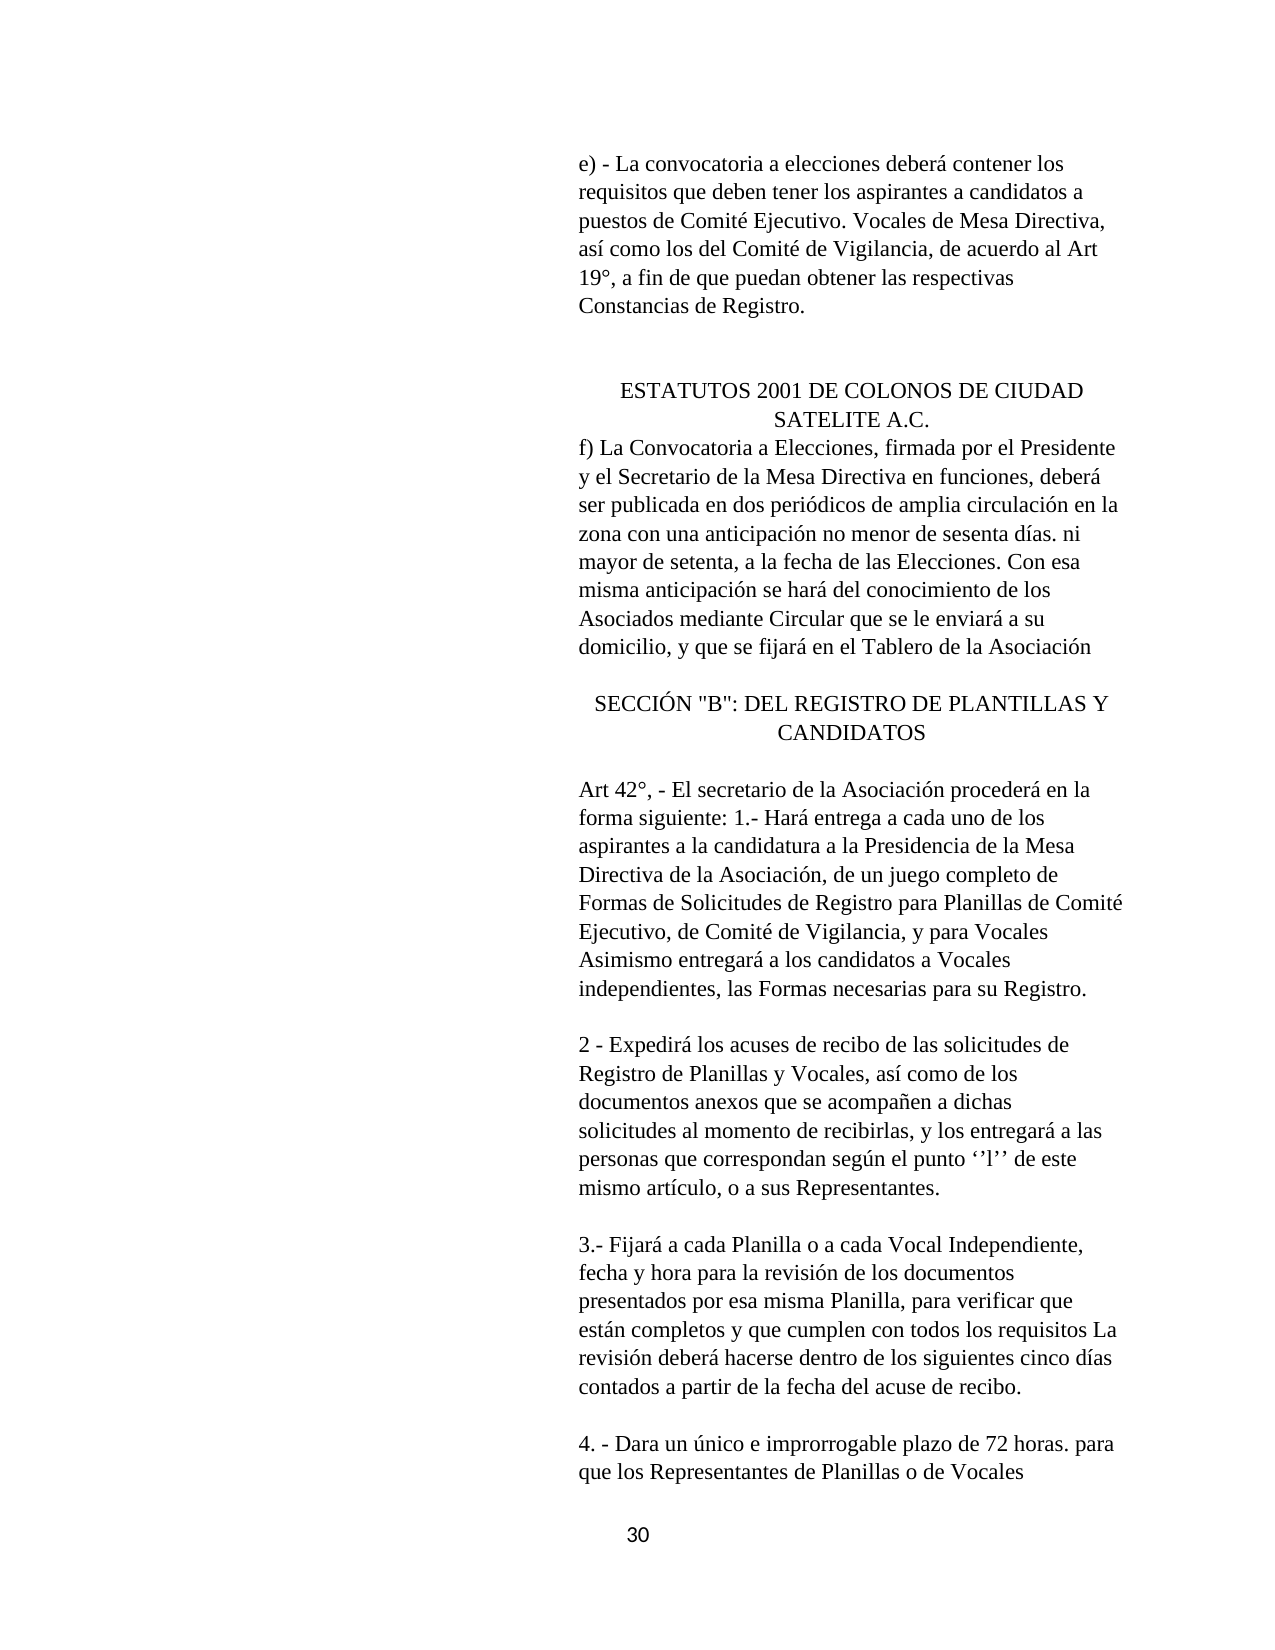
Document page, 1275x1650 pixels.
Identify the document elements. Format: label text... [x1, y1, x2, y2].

list revisión deberá hacerse dentro de los siguientes cinco días contados a partir de la fecha del acuse de recibo. [578, 1344, 1125, 1399]
list 19°, a fin de que puedan obtener las respectivas Constancias de Registro. [578, 264, 1125, 318]
list f) La Convocatoria a Elecciones, firmada por el Presidente y el Secretario de la Mesa Directiva en funciones, deberá ser publicada en dos periódicos de amplia circulación en la zona con una anticipación no menor de sesenta días. ni mayor de setenta, a la fecha de las Elecciones. Con esa misma anticipación se hará del conocimiento de los Asociados mediante Circular que se le enviará a su domicilio, y que se fijará en el Tablero de la Asociación [578, 434, 1125, 660]
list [578, 1430, 1125, 1484]
list 3.- Fijará a cada Planilla o a cada Vocal Independiente, fecha y hora para la revisión de los documentos presentados por esa misma Planilla, para verificar que están completos y que cumplen con todos los requisitos La [578, 1231, 1125, 1342]
list ESTATUTOS 2001 DE COLONOS DE CIUDAD SATELITE A.C. [578, 377, 1125, 432]
list SECCIÓN "B": DEL REGISTRO DE PLANTILLAS Y CANDIDATOS [578, 690, 1125, 745]
list 2 - Expedirá los acuses de recibo de las solicitudes de Registro de Planillas y Vocales, así como de los documentos anexos que se acompañen a dichas [578, 1032, 1125, 1115]
list solicitudes al momento de recibirlas, y los entregará a las personas que correspondan según el punto ‘’l’’ de este mismo artículo, o a sus Representantes. [578, 1117, 1125, 1200]
list e) - La convocatoria a elecciones deberá contener los requisitos que deben tener los aspirantes a candidatos a puestos de Comité Ejecutivo. Vocales de Mesa Directiva, así como los del Comité de Vigilancia, de acuerdo al Art [578, 150, 1125, 262]
list Art 42°, - El secretario de la Asociación procederá en la forma siguiente: 1.- Hará entrega a cada uno de los aspirantes a la candidatura a la Presidencia de la Mesa Directiva de la Asociación, de un juego completo de Formas de Solicitudes de Registro para Planillas de Comité Ejecutivo, de Comité de Vigilancia, y para Vocales Asimismo entregará a los candidatos a Vocales independientes, las Formas necesarias para su Registro. [578, 776, 1125, 1001]
